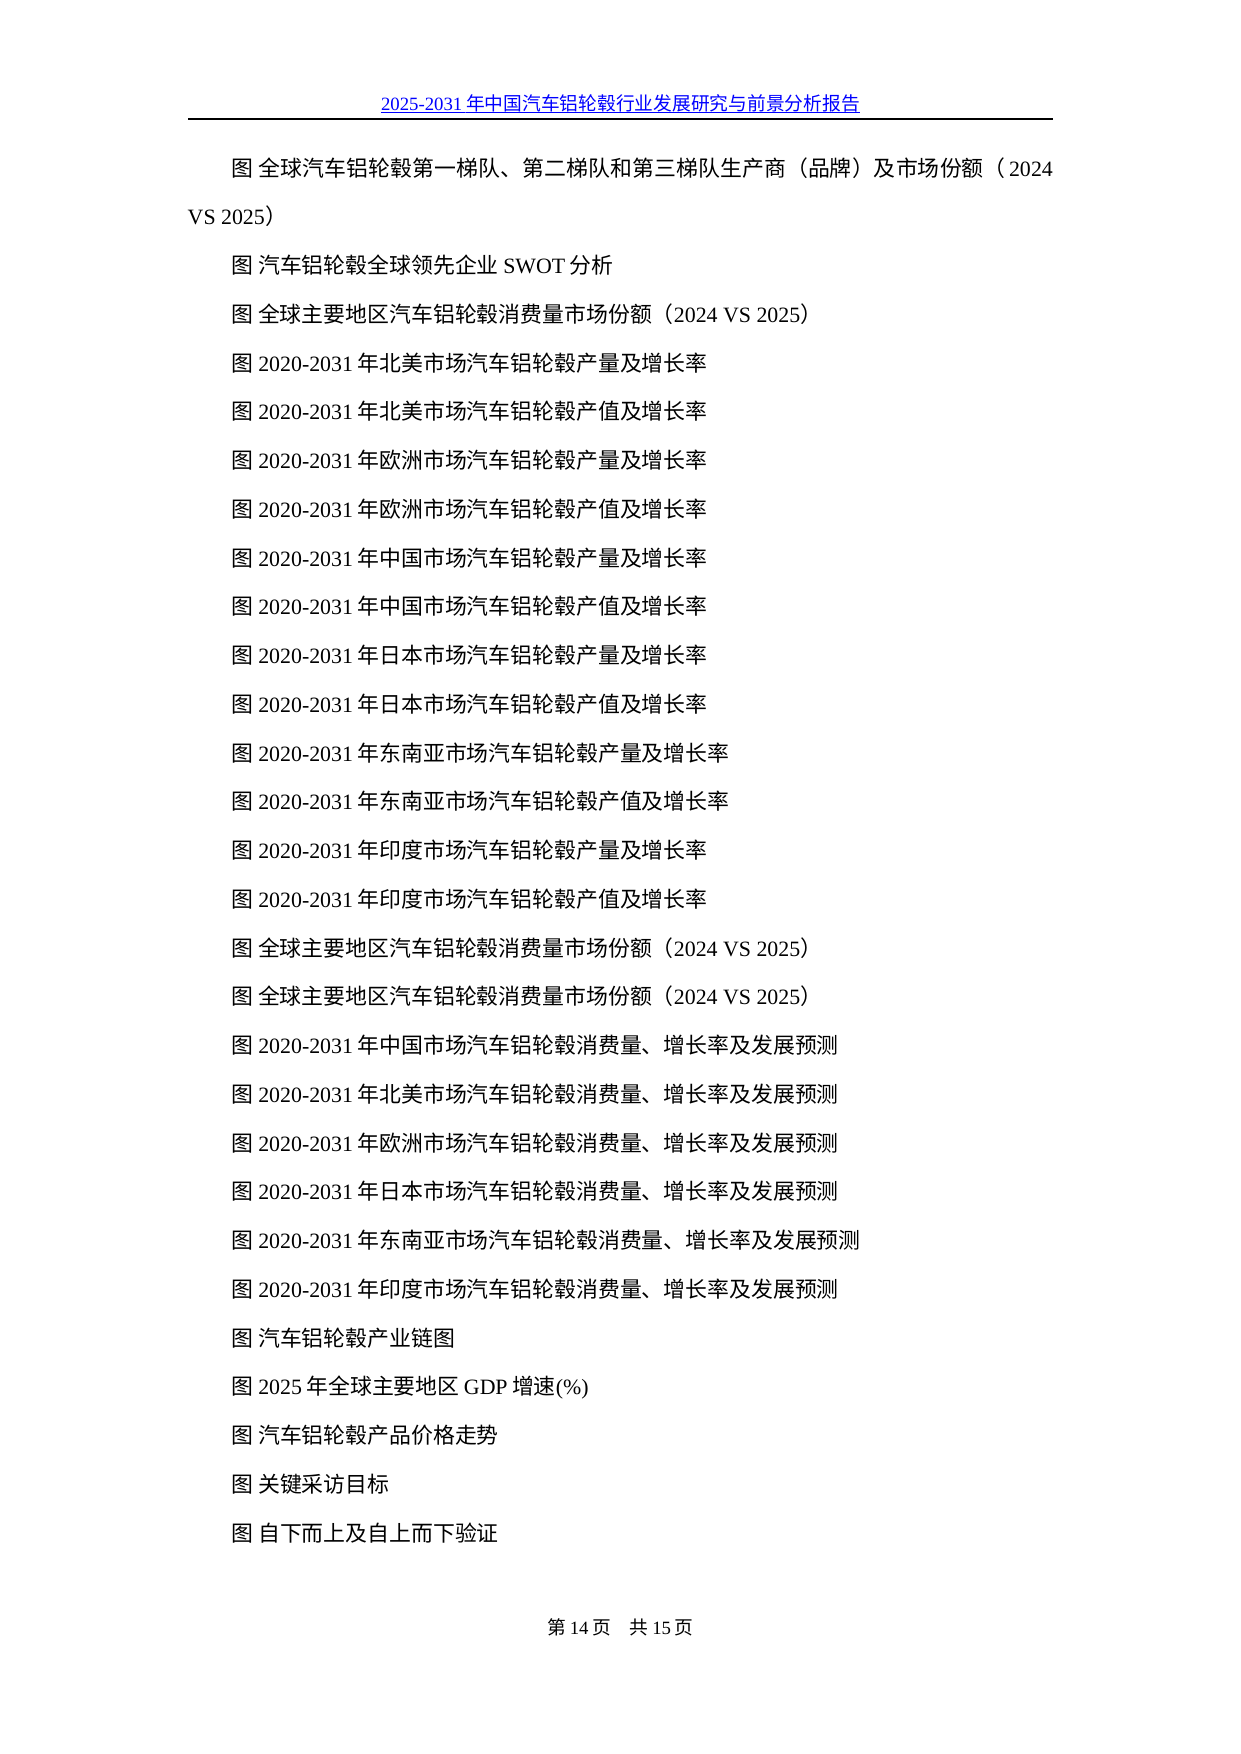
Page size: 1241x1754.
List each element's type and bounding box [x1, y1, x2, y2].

text [187, 150, 1053, 1548]
